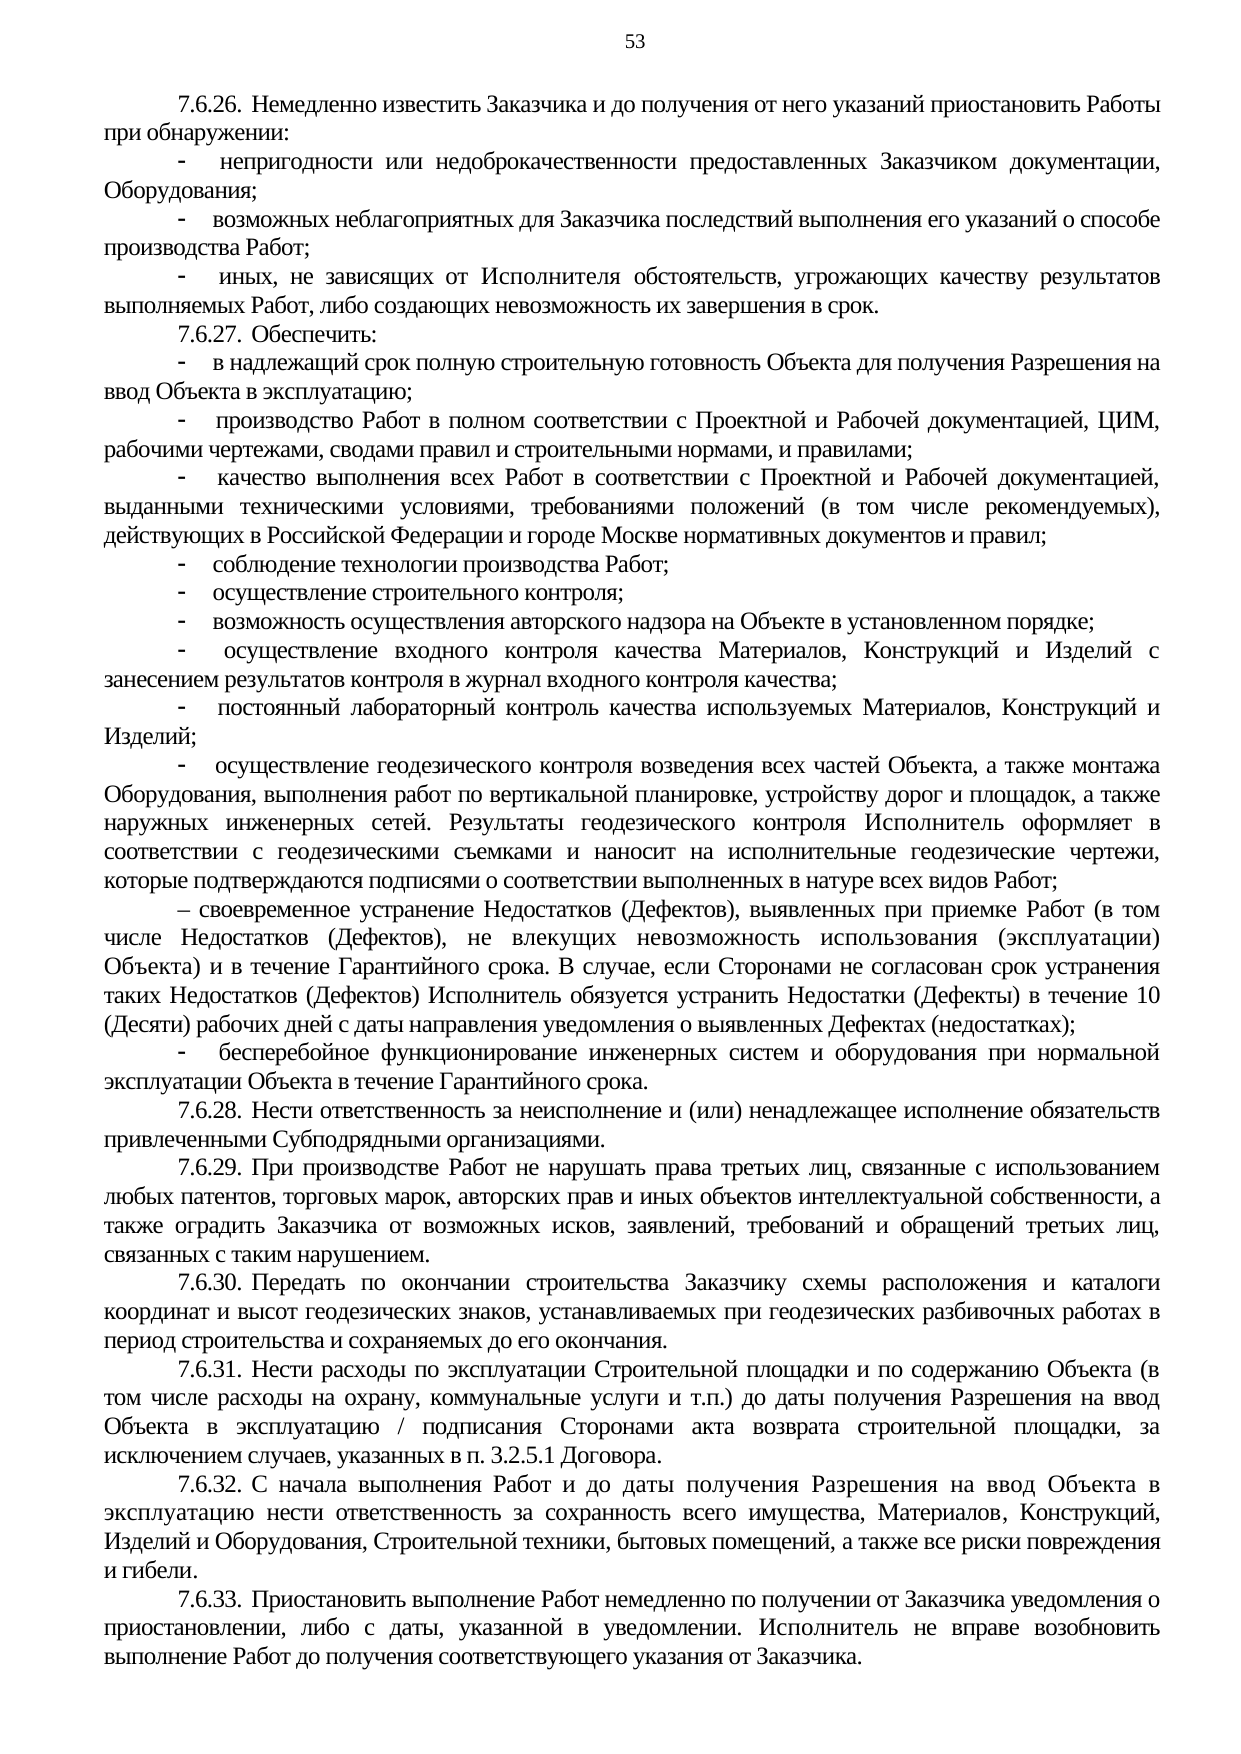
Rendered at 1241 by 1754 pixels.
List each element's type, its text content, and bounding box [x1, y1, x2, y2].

list Передать по окончании строительства Заказчику схемы расположения и каталоги координат и высот геодезических знаков, устанавливаемых при геодезических разбивочных работах в период строительства и сохраняемых до его окончания. [103, 1267, 1161, 1354]
list возможность осуществления авторского надзора на Объекте в установленном порядке; [103, 606, 1161, 635]
list осуществление геодезического контроля возведения всех частей Объекта, а также монтажа Оборудования, выполнения работ по вертикальной планировке, устройству дорог и площадок, а также наружных инженерных сетей. Результаты геодезического контроля Исполнитель оформляет в соответствии с геодезическими съемками и наносит на исполнительные геодезические чертежи, которые подтверждаются подписями о соответствии выполненных в натуре всех видов Работ; [103, 750, 1161, 894]
list При производстве Работ не нарушать права третьих лиц, связанные с использованием любых патентов, торговых марок, авторских прав и иных объектов интеллектуальной собственности, а также оградить Заказчика от возможных исков, заявлений, требований и обращений третьих лиц, связанных с таким нарушением. [103, 1152, 1161, 1267]
list осуществление строительного контроля; [103, 577, 1161, 606]
list Обеспечить: [103, 319, 1161, 347]
list – своевременное устранение Недостатков (Дефектов), выявленных при приемке Работ (в том числе Недостатков (Дефектов), не влекущих невозможность использования (эксплуатации) Объекта) и в течение Гарантийного срока. В случае, если Сторонами не согласован срок устранения таких Недостатков (Дефектов) Исполнитель обязуется устранить Недостатки (Дефекты) в течение 10 (Десяти) рабочих дней с даты направления уведомления о выявленных Дефектах (недостатках); [103, 894, 1161, 1037]
list Нести расходы по эксплуатации Строительной площадки и по содержанию Объекта (в том числе расходы на охрану, коммунальные услуги и т.п.) до даты получения Разрешения на ввод Объекта в эксплуатацию / подписания Сторонами акта возврата строительной площадки, за исключением случаев, указанных в п. 3.2.5.1 Договора. [103, 1354, 1161, 1469]
list соблюдение технологии производства Работ; [103, 549, 1161, 577]
list в надлежащий срок полную строительную готовность Объекта для получения Разрешения на ввод Объекта в эксплуатацию; [103, 347, 1161, 405]
list С начала выполнения Работ и до даты получения Разрешения на ввод Объекта в эксплуатацию нести ответственность за сохранность всего имущества, Материалов, Конструкций, Изделий и Оборудования, Строительной техники, бытовых помещений, а также все риски повреждения и гибели. [103, 1469, 1161, 1584]
list осуществление входного контроля качества Материалов, Конструкций и Изделий с занесением результатов контроля в журнал входного контроля качества; [103, 635, 1161, 692]
list производство Работ в полном соответствии с Проектной и Рабочей документацией, ЦИМ, рабочими чертежами, сводами правил и строительными нормами, и правилами; [103, 405, 1161, 462]
list качество выполнения всех Работ в соответствии с Проектной и Рабочей документацией, выданными техническими условиями, требованиями положений (в том числе рекомендуемых), действующих в Российской Федерации и городе Москве нормативных документов и правил; [103, 462, 1161, 549]
list бесперебойное функционирование инженерных систем и оборудования при нормальной эксплуатации Объекта в течение Гарантийного срока. [103, 1037, 1161, 1095]
list постоянный лабораторный контроль качества используемых Материалов, Конструкций и Изделий; [103, 692, 1161, 750]
list возможных неблагоприятных для Заказчика последствий выполнения его указаний о способе производства Работ; [103, 204, 1161, 261]
list Приостановить выполнение Работ немедленно по получении от Заказчика уведомления о приостановлении, либо с даты, указанной в уведомлении. Исполнитель не вправе возобновить выполнение Работ до получения соответствующего указания от Заказчика. [103, 1584, 1161, 1670]
list непригодности или недоброкачественности предоставленных Заказчиком документации, Оборудования; [103, 146, 1161, 204]
list Нести ответственность за неисполнение и (или) ненадлежащее исполнение обязательств привлеченными Субподрядными организациями. [103, 1095, 1161, 1152]
list Немедленно известить Заказчика и до получения от него указаний приостановить Работы при обнаружении: [103, 89, 1161, 146]
list иных, не зависящих от Исполнителя обстоятельств, угрожающих качеству результатов выполняемых Работ, либо создающих невозможность их завершения в срок. [103, 261, 1161, 319]
